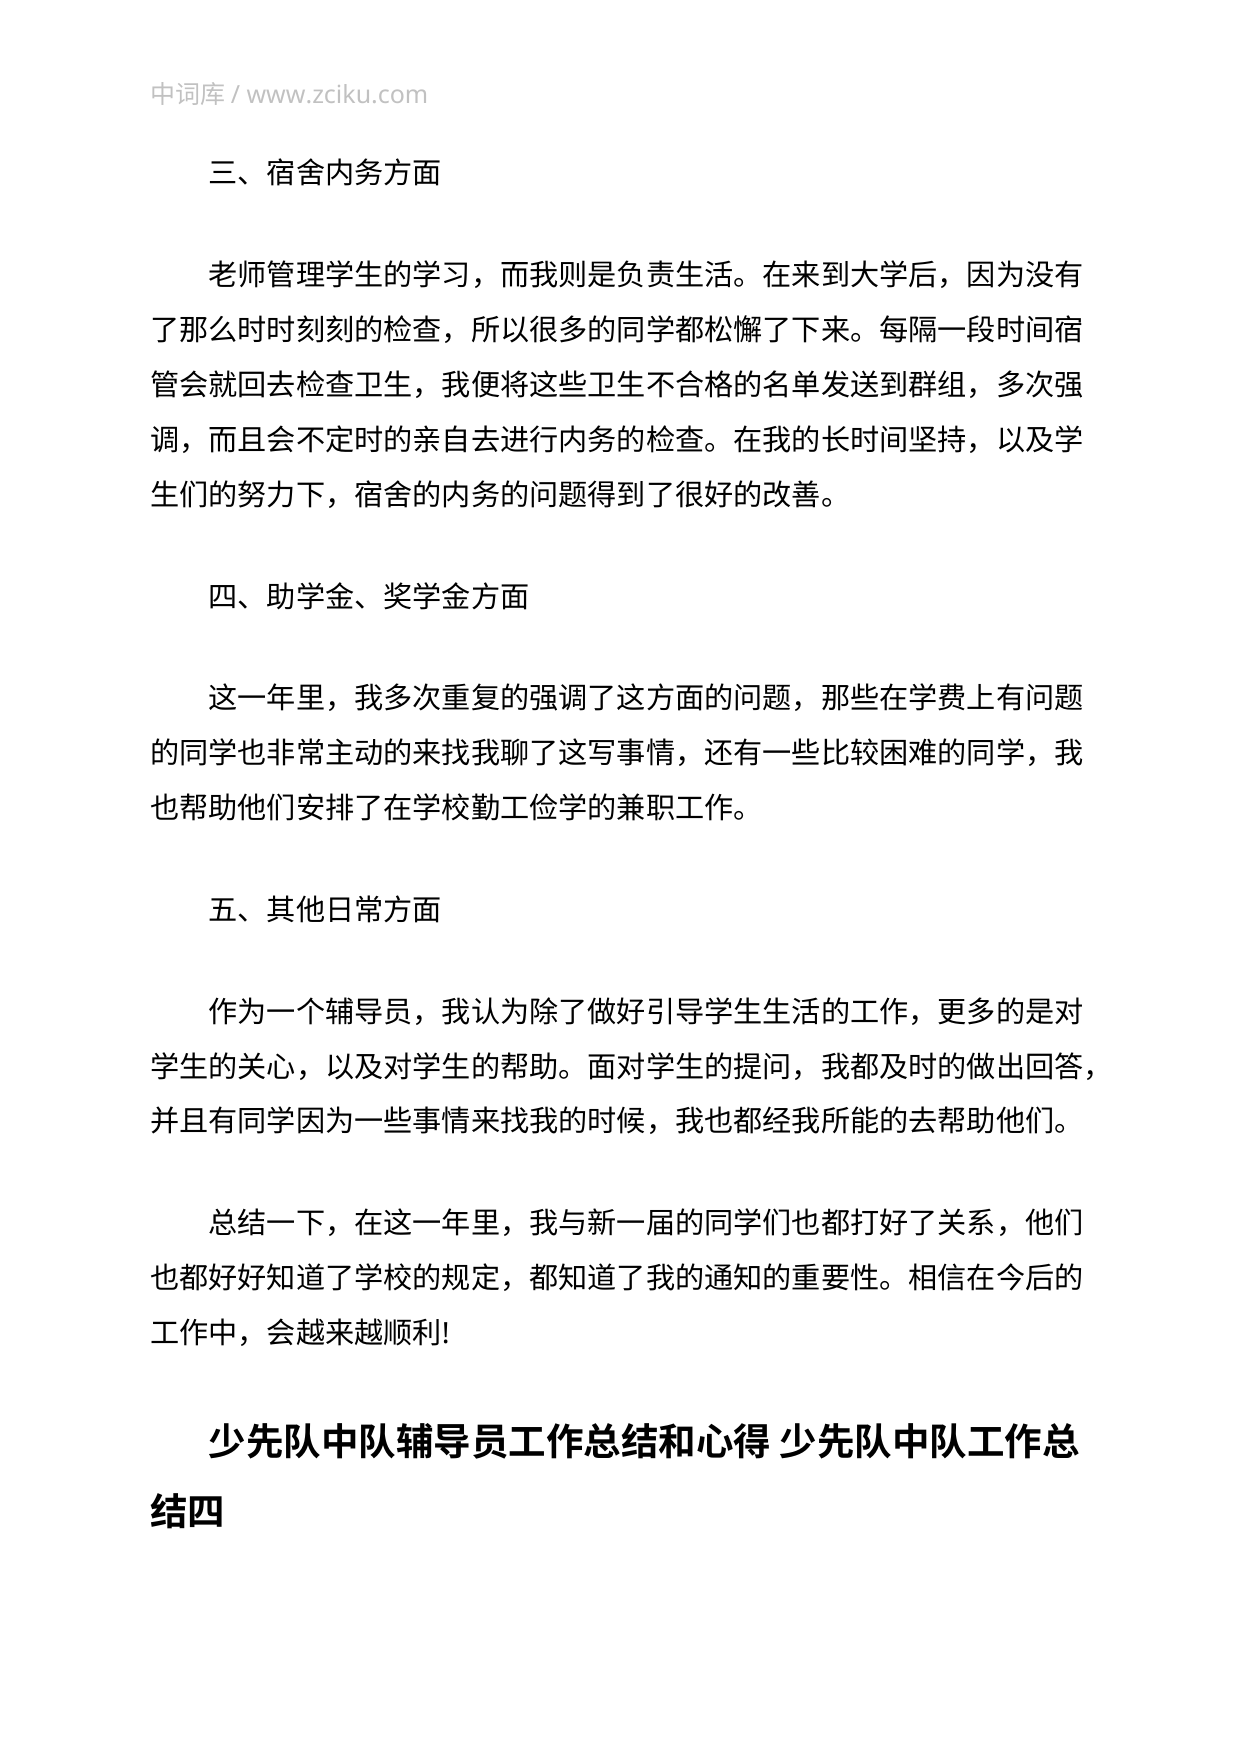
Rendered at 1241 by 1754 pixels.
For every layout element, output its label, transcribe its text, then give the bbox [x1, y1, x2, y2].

text 五、其他日常方面 [150, 886, 1090, 929]
text 少先队中队辅导员工作总结和心得 少先队中队工作总结四 [150, 1412, 1090, 1536]
text 总结一下，在这一年里，我与新一届的同学们也都打好了关系，他们也都好好知道了学校的规定，都知道了我的通知的重要性。相信在今后的工作中，会越来越顺利! [150, 1200, 1090, 1352]
text 这一年里，我多次重复的强调了这方面的问题，那些在学费上有问题的同学也非常主动的来找我聊了这写事情，还有一些比较困难的同学，我也帮助他们安排了在学校勤工俭学的兼职工作。 [150, 675, 1090, 827]
text 老师管理学生的学习，而我则是负责生活。在来到大学后，因为没有了那么时时刻刻的检查，所以很多的同学都松懈了下来。每隔一段时间宿管会就回去检查卫生，我便将这些卫生不合格的名单发送到群组，多次强调，而且会不定时的亲自去进行内务的检查。在我的长时间坚持，以及学生们的努力下，宿舍的内务的问题得到了很好的改善。 [150, 252, 1090, 514]
text 四、助学金、奖学金方面 [150, 573, 1090, 615]
text 三、宿舍内务方面 [150, 150, 1090, 192]
text 作为一个辅导员，我认为除了做好引导学生生活的工作，更多的是对学生的关心，以及对学生的帮助。面对学生的提问，我都及时的做出回答，并且有同学因为一些事情来找我的时候，我也都经我所能的去帮助他们。 [150, 988, 1090, 1140]
